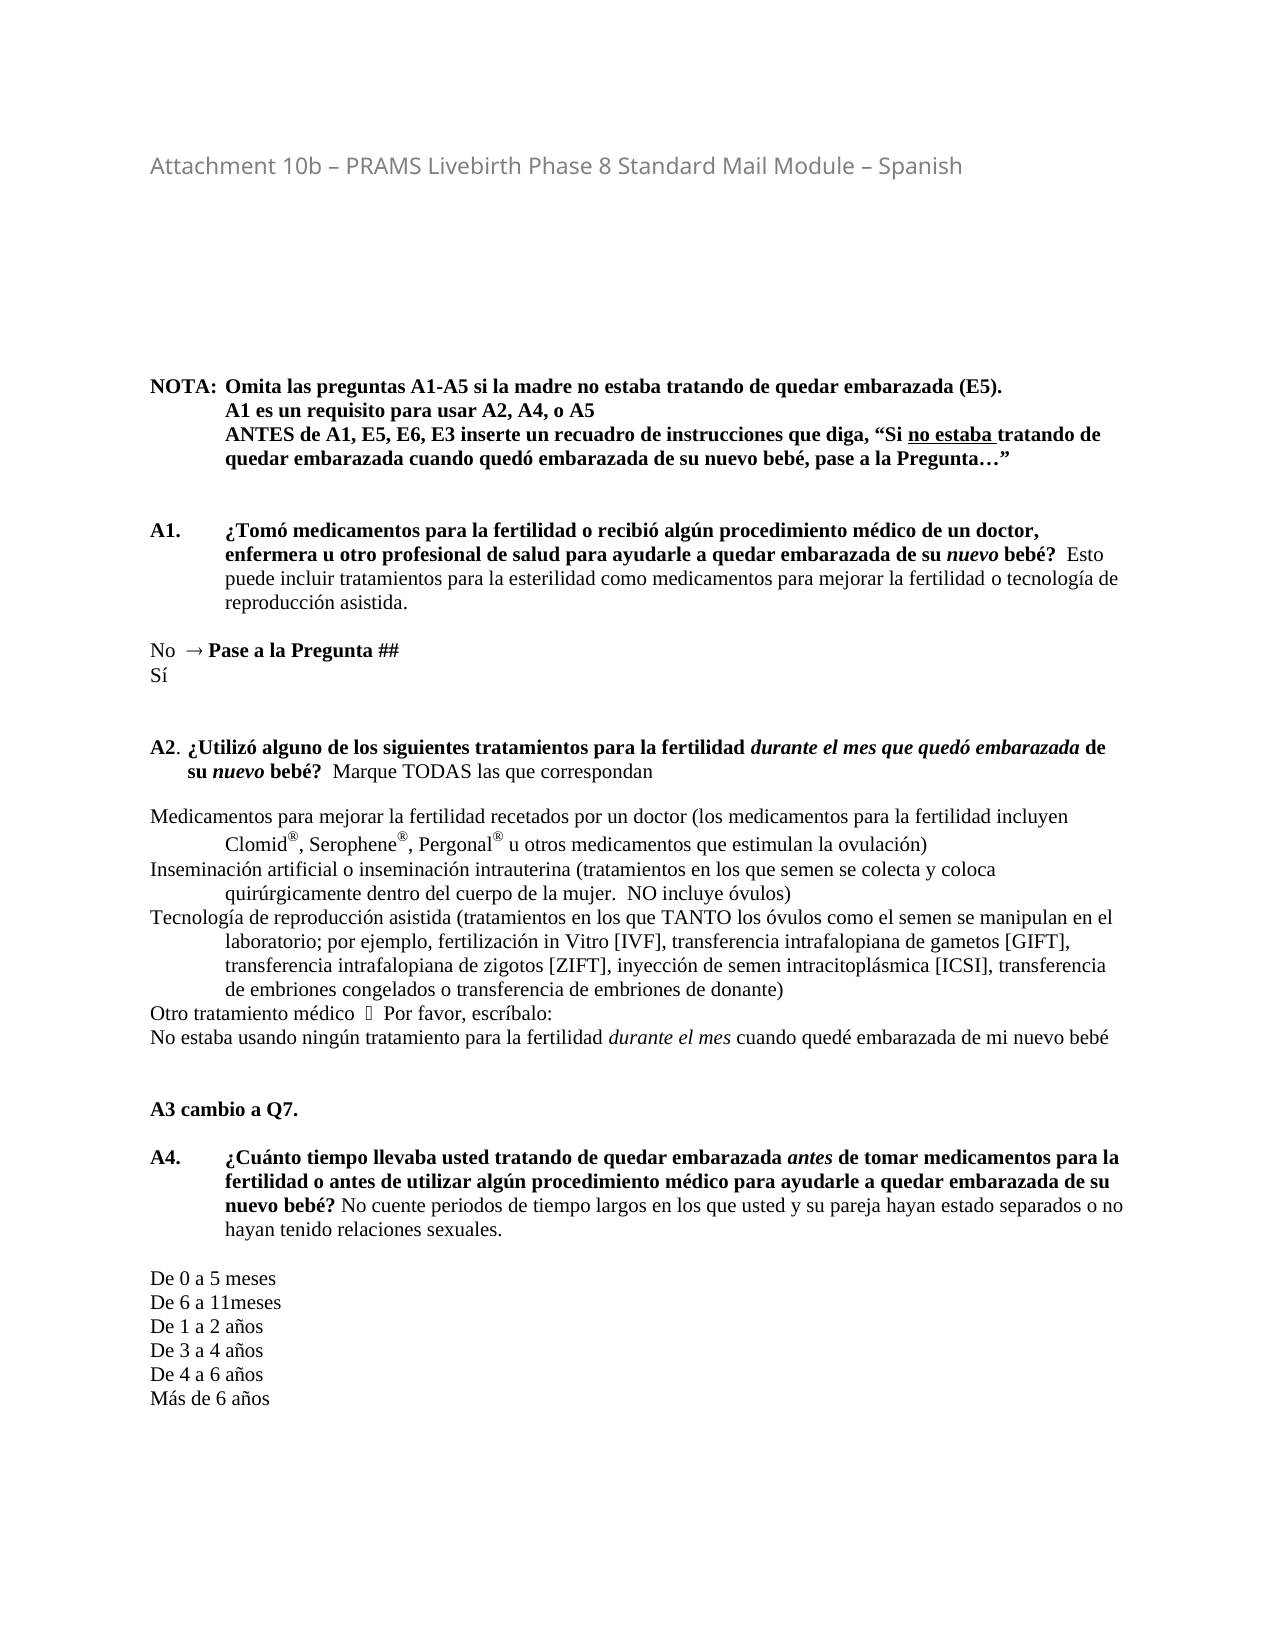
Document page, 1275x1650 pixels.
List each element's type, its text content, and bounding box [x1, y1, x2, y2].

text De 6 a 11meses [150, 1289, 1125, 1314]
text NOTA: Omita las preguntas A1-A5 si la madre no estaba tratando de quedar embarazada (E5). [150, 374, 1125, 398]
text A1. ¿Tomó medicamentos para la fertilidad o recibió algún procedimiento médico de un doctor, enfermera u otro profesional de salud para ayudarle a quedar embarazada de su nuevo bebé? Esto puede incluir tratamientos para la esterilidad como medicamentos para mejorar la fertilidad o tecnología de reproducción asistida. [150, 518, 1125, 614]
text De 1 a 2 años [150, 1314, 1125, 1338]
text De 3 a 4 años [150, 1338, 1125, 1362]
text A2. ¿Utilizó alguno de los siguientes tratamientos para la fertilidad durante el mes que quedó embarazada de su nuevo bebé? Marque TODAS las que correspondan [150, 735, 1125, 783]
text Medicamentos para mejorar la fertilidad recetados por un doctor (los medicamentos para la fertilidad incluyen Clomid®, Serophene®, Pergonal® u otros medicamentos que estimulan la ovulación) [150, 804, 1125, 856]
text De 0 a 5 meses [150, 1266, 1125, 1289]
text Sí [150, 662, 1125, 687]
text Tecnología de reproducción asistida (tratamientos en los que TANTO los óvulos como el semen se manipulan en el laboratorio; por ejemplo, fertilización in Vitro [IVF], transferencia intrafalopiana de gametos [GIFT], transferencia intrafalopiana de zigotos [ZIFT], inyección de semen intracitoplásmica [ICSI], transferencia de embriones congelados o transferencia de embriones de donante) [150, 904, 1125, 1001]
text Más de 6 años [150, 1386, 1125, 1410]
text De 4 a 6 años [150, 1362, 1125, 1386]
text A3 cambio a Q7. [150, 1097, 1125, 1121]
text No ® Pase a la Pregunta ## [150, 638, 1125, 662]
text Otro tratamiento médico Por favor, escríbalo: [150, 1001, 1125, 1025]
text A1 es un requisito para usar A2, A4, o A5 [150, 398, 1125, 422]
text ANTES de A1, E5, E6, E3 inserte un recuadro de instrucciones que diga, “Si no estaba tratando de quedar embarazada cuando quedó embarazada de su nuevo bebé, pase a la Pregunta…” [225, 422, 1125, 470]
text Inseminación artificial o inseminación intrauterina (tratamientos en los que semen se colecta y coloca quirúrgicamente dentro del cuerpo de la mujer. NO incluye óvulos) [150, 856, 1125, 904]
text A4. ¿Cuánto tiempo llevaba usted tratando de quedar embarazada antes de tomar medicamentos para la fertilidad o antes de utilizar algún procedimiento médico para ayudarle a quedar embarazada de su nuevo bebé? No cuente periodos de tiempo largos en los que usted y su pareja hayan estado separados o no hayan tenido relaciones sexuales. [150, 1145, 1125, 1241]
text No estaba usando ningún tratamiento para la fertilidad durante el mes cuando quedé embarazada de mi nuevo bebé [150, 1025, 1125, 1049]
